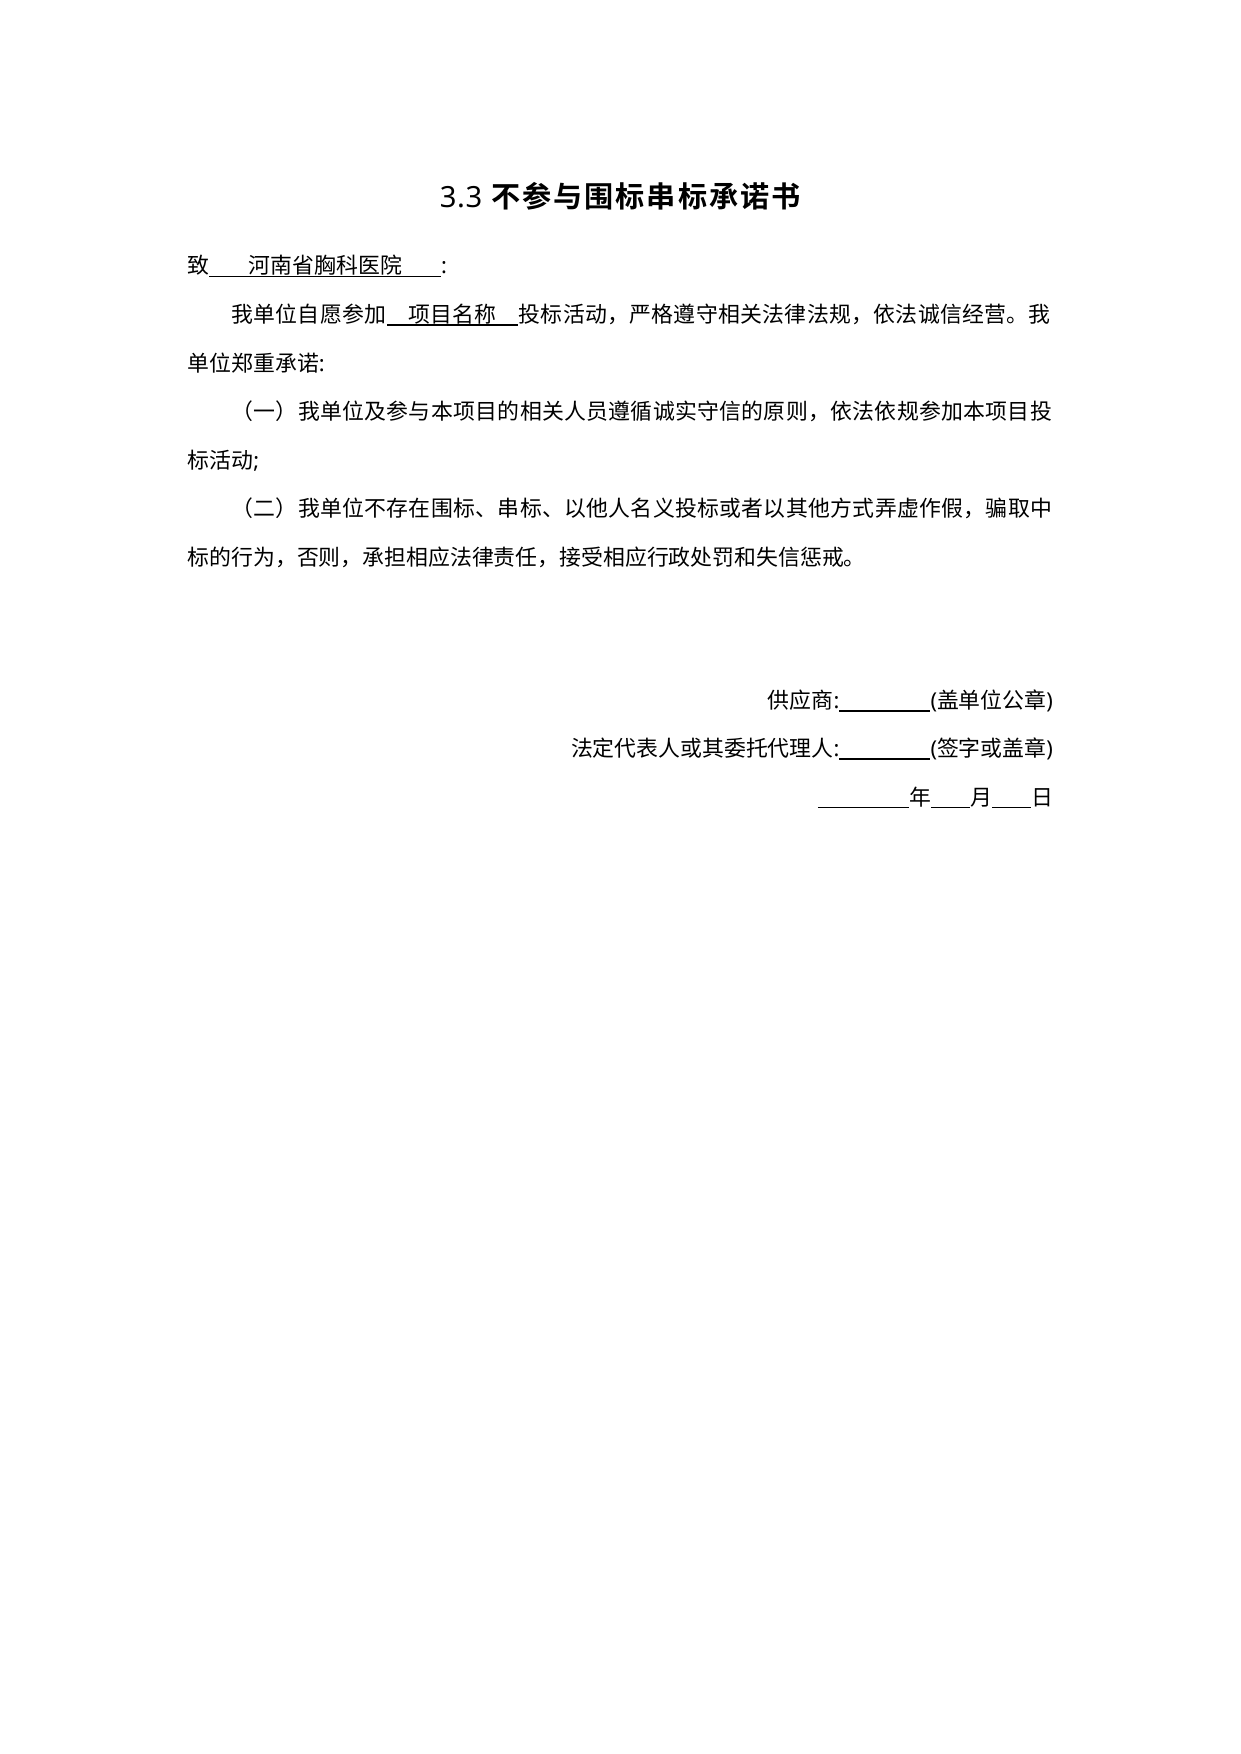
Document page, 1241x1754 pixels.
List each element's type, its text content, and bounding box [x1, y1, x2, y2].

list （一）我单位及参与本项目的相关人员遵循诚实守信的原则，依法依规参加本项目投标活动; [187, 393, 1053, 475]
list （二）我单位不存在围标、串标、以他人名义投标或者以其他方式弄虚作假，骗取中标的行为，否则，承担相应法律责任，接受相应行政处罚和失信惩戒。 [187, 491, 1053, 572]
text 年 月 日 [187, 779, 1053, 812]
text 3.3 不参与围标串标承诺书 [187, 162, 1053, 227]
text 法定代表人或其委托代理人: (签字或盖章) [187, 731, 1053, 763]
text 致 河南省胸科医院 : [187, 248, 1053, 281]
text 我单位自愿参加 项目名称 投标活动，严格遵守相关法律法规，依法诚信经营。我单位郑重承诺: [187, 296, 1053, 378]
text 供应商: (盖单位公章) [187, 682, 1053, 715]
